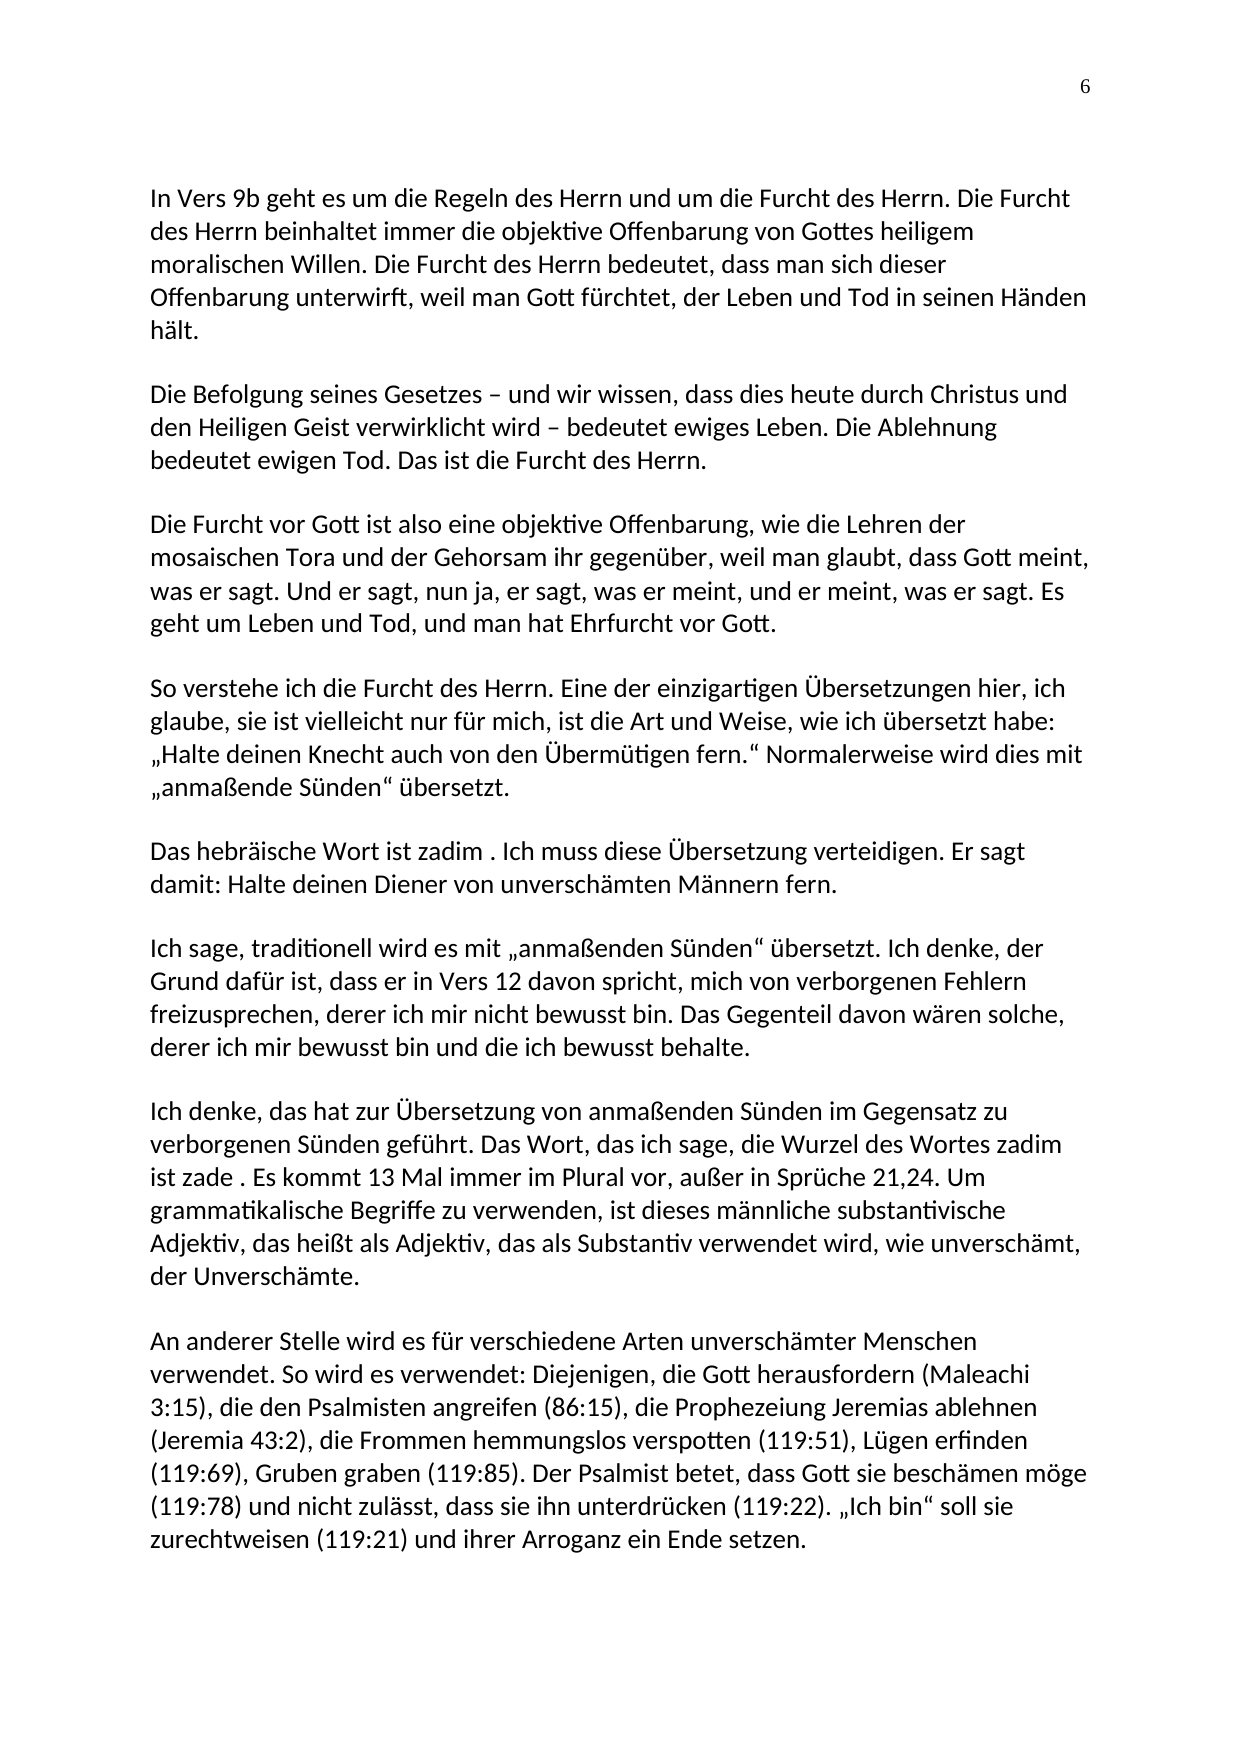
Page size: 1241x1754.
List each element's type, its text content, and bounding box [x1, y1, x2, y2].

text Die Befolgung seines Gesetzes – und wir wissen, dass dies heute durch Christus und den Heiligen Geist verwirklicht wird – bedeutet ewiges Leben. Die Ablehnung bedeutet ewigen Tod. Das ist die Furcht des Herrn. [150, 377, 1090, 476]
text Ich sage, traditionell wird es mit „anmaßenden Sünden“ übersetzt. Ich denke, der Grund dafür ist, dass er in Vers 12 davon spricht, mich von verborgenen Fehlern freizusprechen, derer ich mir nicht bewusst bin. Das Gegenteil davon wären solche, derer ich mir bewusst bin und die ich bewusst behalte. [150, 931, 1090, 1063]
text Ich denke, das hat zur Übersetzung von anmaßenden Sünden im Gegensatz zu verborgenen Sünden geführt. Das Wort, das ich sage, die Wurzel des Wortes zadim ist zade . Es kommt 13 Mal immer im Plural vor, außer in Sprüche 21,24. Um grammatikalische Begriffe zu verwenden, ist dieses männliche substantivische Adjektiv, das heißt als Adjektiv, das als Substantiv verwendet wird, wie unverschämt, der Unverschämte. [150, 1094, 1090, 1293]
text Das hebräische Wort ist zadim . Ich muss diese Übersetzung verteidigen. Er sagt damit: Halte deinen Diener von unverschämten Männern fern. [150, 834, 1090, 900]
text Die Furcht vor Gott ist also eine objektive Offenbarung, wie die Lehren der mosaischen Tora und der Gehorsam ihr gegenüber, weil man glaubt, dass Gott meint, was er sagt. Und er sagt, nun ja, er sagt, was er meint, und er meint, was er sagt. Es geht um Leben und Tod, und man hat Ehrfurcht vor Gott. [150, 508, 1090, 640]
text In Vers 9b geht es um die Regeln des Herrn und um die Furcht des Herrn. Die Furcht des Herrn beinhaltet immer die objektive Offenbarung von Gottes heiligem moralischen Willen. Die Furcht des Herrn bedeutet, dass man sich dieser Offenbarung unterwirft, weil man Gott fürchtet, der Leben und Tod in seinen Händen hält. [150, 181, 1090, 346]
text So verstehe ich die Furcht des Herrn. Eine der einzigartigen Übersetzungen hier, ich glaube, sie ist vielleicht nur für mich, ist die Art und Weise, wie ich übersetzt habe: „Halte deinen Knecht auch von den Übermütigen fern.“ Normalerweise wird dies mit „anmaßende Sünden“ übersetzt. [150, 671, 1090, 803]
text An anderer Stelle wird es für verschiedene Arten unverschämter Menschen verwendet. So wird es verwendet: Diejenigen, die Gott herausfordern (Maleachi 3:15), die den Psalmisten angreifen (86:15), die Prophezeiung Jeremias ablehnen (Jeremia 43:2), die Frommen hemmungslos verspotten (119:51), Lügen erfinden (119:69), Gruben graben (119:85). Der Psalmist betet, dass Gott sie beschämen möge (119:78) und nicht zulässt, dass sie ihn unterdrücken (119:22). „Ich bin“ soll sie zurechtweisen (119:21) und ihrer Arroganz ein Ende setzen. [150, 1324, 1090, 1555]
